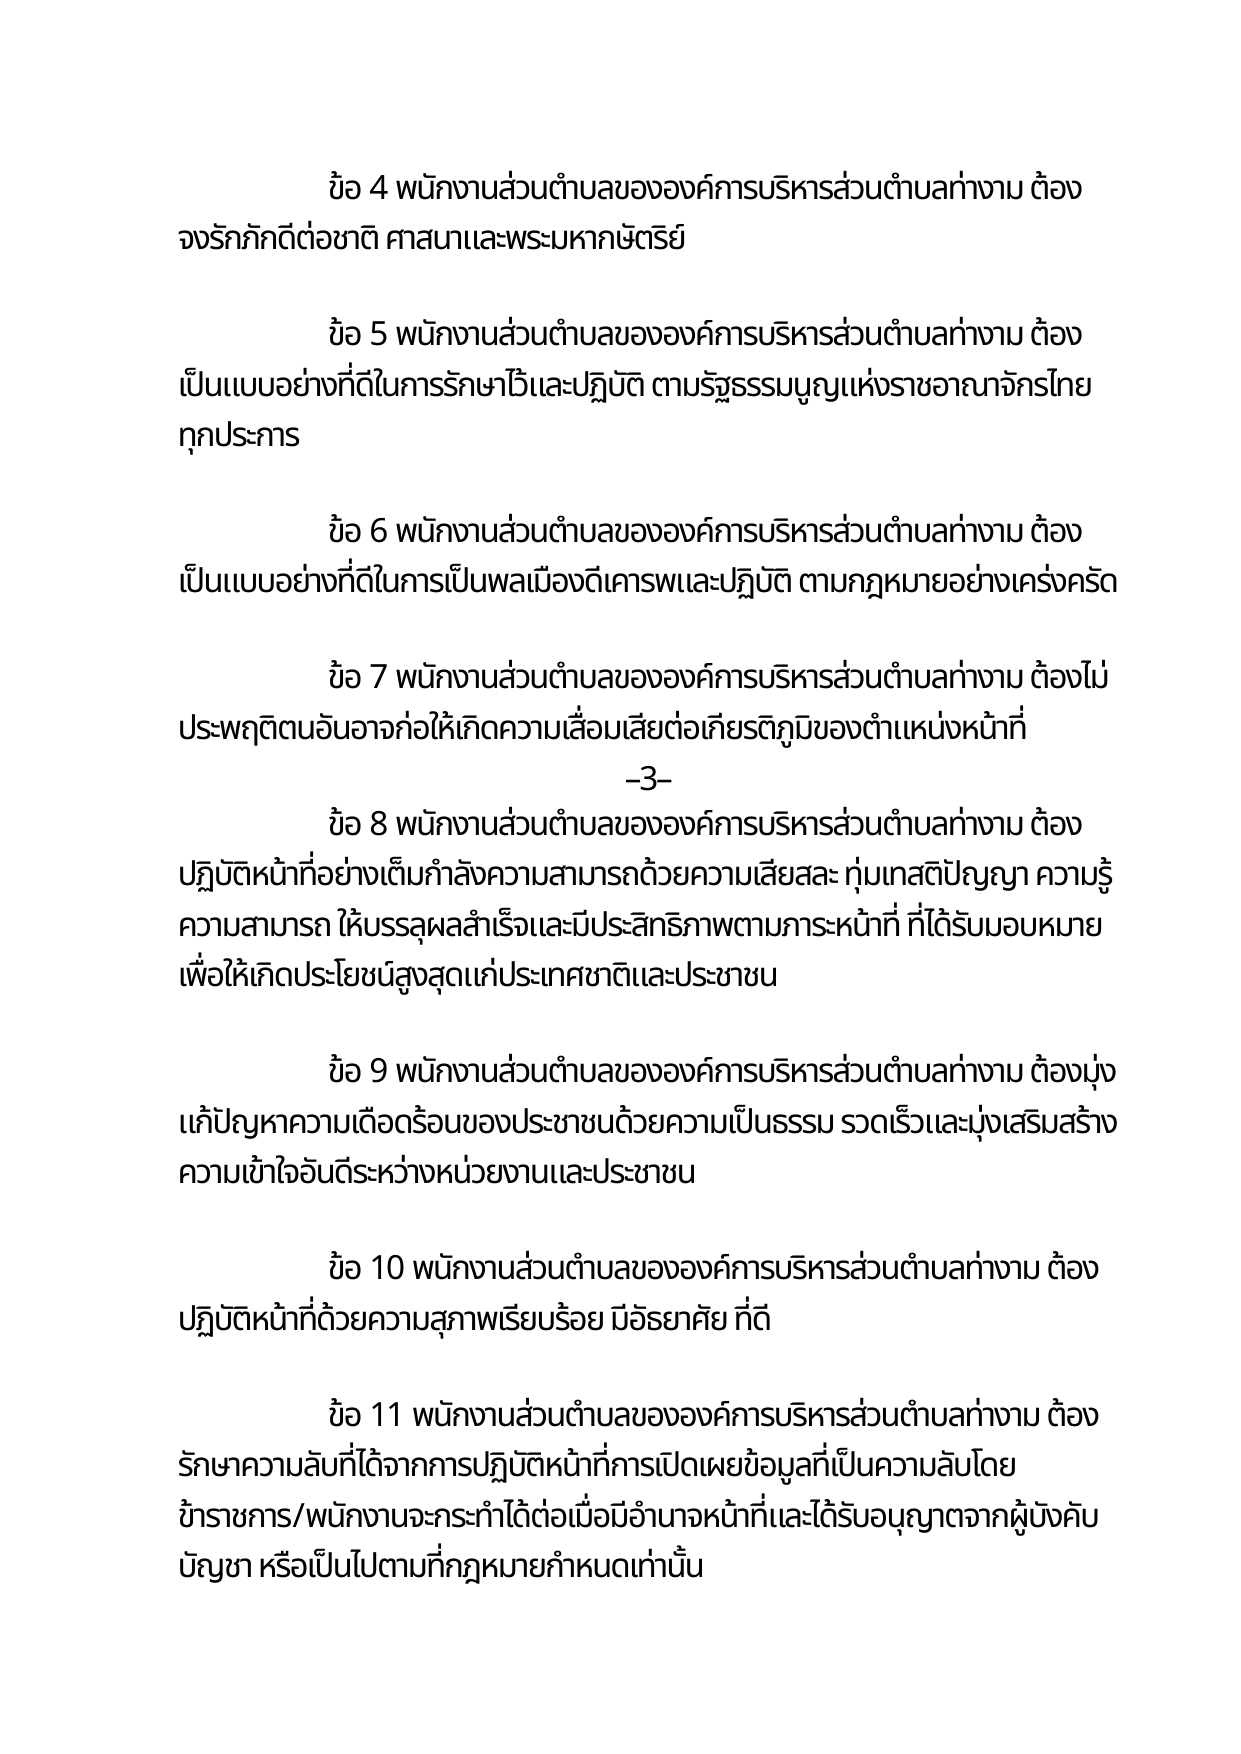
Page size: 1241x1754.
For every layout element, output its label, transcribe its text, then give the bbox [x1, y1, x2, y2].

text –3– [177, 754, 1122, 800]
text ข้อ 10 พนักงานส่วนตำบลขององค์การบริหารส่วนตำบลท่างาม ต้องปฏิบัติหน้าที่ด้วยความสุภาพเรียบร้อย มีอัธยาศัย ที่ดี [177, 1244, 1122, 1345]
text ข้อ 9 พนักงานส่วนตำบลขององค์การบริหารส่วนตำบลท่างาม ต้องมุ่งแก้ปัญหาความเดือดร้อนของประชาชนด้วยความเป็นธรรม รวดเร็วและมุ่งเสริมสร้างความเข้าใจอันดีระหว่างหน่วยงานและประชาชน [177, 1047, 1122, 1198]
text ข้อ 4 พนักงานส่วนตำบลขององค์การบริหารส่วนตำบลท่างาม ต้องจงรักภักดีต่อชาติ ศาสนาและพระมหากษัตริย์ [177, 163, 1122, 264]
text ข้อ 7 พนักงานส่วนตำบลขององค์การบริหารส่วนตำบลท่างาม ต้องไม่ประพฤติตนอันอาจก่อให้เกิดความเสื่อมเสียต่อเกียรติภูมิของตำแหน่งหน้าที่ [177, 653, 1122, 754]
text ข้อ 5 พนักงานส่วนตำบลขององค์การบริหารส่วนตำบลท่างาม ต้องเป็นแบบอย่างที่ดีในการรักษาไว้และปฏิบัติ ตามรัฐธรรมนูญแห่งราชอาณาจักรไทยทุกประการ [177, 310, 1122, 461]
text ข้อ 6 พนักงานส่วนตำบลขององค์การบริหารส่วนตำบลท่างาม ต้องเป็นแบบอย่างที่ดีในการเป็นพลเมืองดีเคารพและปฏิบัติ ตามกฎหมายอย่างเคร่งครัด [177, 507, 1122, 608]
text ข้อ 8 พนักงานส่วนตำบลขององค์การบริหารส่วนตำบลท่างาม ต้องปฏิบัติหน้าที่อย่างเต็มกำลังความสามารถด้วยความเสียสละ ทุ่มเทสติปัญญา ความรู้ความสามารถ ให้บรรลุผลสำเร็จและมีประสิทธิภาพตามภาระหน้าที่ ที่ได้รับมอบหมาย เพื่อให้เกิดประโยชน์สูงสุดแก่ประเทศชาติและประชาชน [177, 800, 1122, 1002]
text ข้อ 11 พนักงานส่วนตำบลขององค์การบริหารส่วนตำบลท่างาม ต้องรักษาความลับที่ได้จากการปฏิบัติหน้าที่การเปิดเผยข้อมูลที่เป็นความลับโดยข้าราชการ/พนักงานจะกระทำได้ต่อเมื่อมีอำนาจหน้าที่และได้รับอนุญาตจากผู้บังคับบัญชา หรือเป็นไปตามที่กฎหมายกำหนดเท่านั้น [177, 1390, 1122, 1592]
